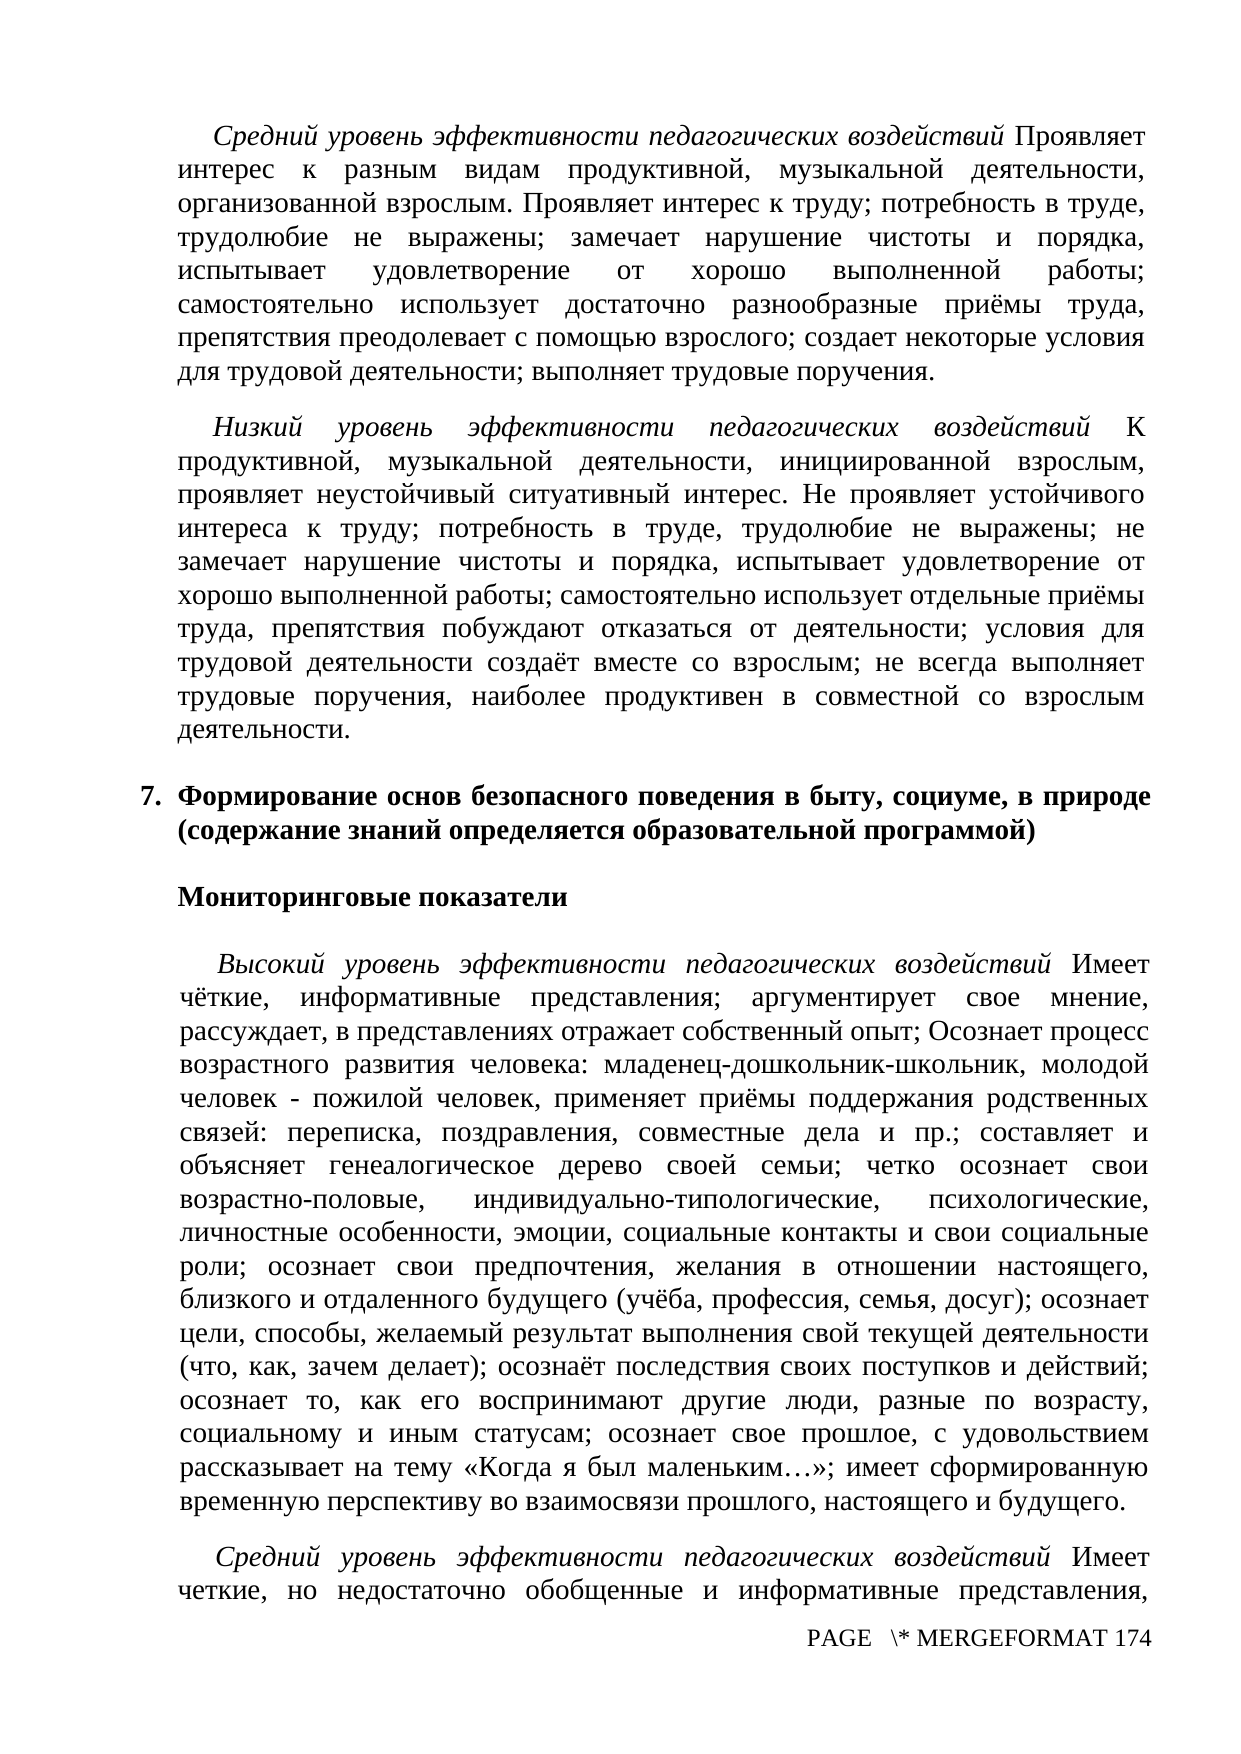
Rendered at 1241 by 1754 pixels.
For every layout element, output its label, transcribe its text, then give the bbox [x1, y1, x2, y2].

text Мониторинговые показатели [177, 879, 1152, 912]
text Низкий уровень эффективности педагогических воздействий К продуктивной, музыкальной деятельности, инициированной взрослым, проявляет неустойчивый ситуативный интерес. Не проявляет устойчивого интереса к труду; потребность в труде, трудолюбие не выражены; не замечает нарушение чистоты и порядка, испытывает удовлетворение от хорошо выполненной работы; самостоятельно использует отдельные приёмы труда, препятствия побуждают отказаться от деятельности; условия для трудовой деятельности создаёт вместе со взрослым; не всегда выполняет трудовые поручения, наиболее продуктивен в совместной со взрослым деятельности. [177, 409, 1145, 745]
list Формирование основ безопасного поведения в быту, социуме, в природе (содержание знаний определяется образовательной программой) [140, 778, 1152, 845]
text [177, 1539, 1149, 1606]
text Средний уровень эффективности педагогических воздействий Проявляет интерес к разным видам продуктивной, музыкальной деятельности, организованной взрослым. Проявляет интерес к труду; потребность в труде, трудолюбие не выражены; замечает нарушение чистоты и порядка, испытывает удовлетворение от хорошо выполненной работы; самостоятельно использует достаточно разнообразные приёмы труда, препятствия преодолевает с помощью взрослого; создает некоторые условия для трудовой деятельности; выполняет трудовые поручения. [177, 118, 1145, 386]
text Высокий уровень эффективности педагогических воздействий Имеет чёткие, информативные представления; аргументирует свое мнение, рассуждает, в представлениях отражает собственный опыт; Осознает процесс возрастного развития человека: младенец-дошкольник-школьник, молодой человек - пожилой человек, применяет приёмы поддержания родственных связей: переписка, поздравления, совместные дела и пр.; составляет и объясняет генеалогическое дерево своей семьи; четко осознает свои возрастно-половые, индивидуально-типологические, психологические, личностные особенности, эмоции, социальные контакты и свои социальные роли; осознает свои предпочтения, желания в отношении настоящего, близкого и отдаленного будущего (учёба, профессия, семья, досуг); осознает цели, способы, желаемый результат выполнения свой текущей деятельности (что, как, зачем делает); осознаёт последствия своих поступков и действий; осознает то, как его воспринимают другие люди, разные по возрасту, социальному и иным статусам; осознает свое прошлое, с удовольствием рассказывает на тему «Когда я был маленьким…»; имеет сформированную временную перспективу во взаимосвязи прошлого, настоящего и будущего. [179, 946, 1149, 1516]
